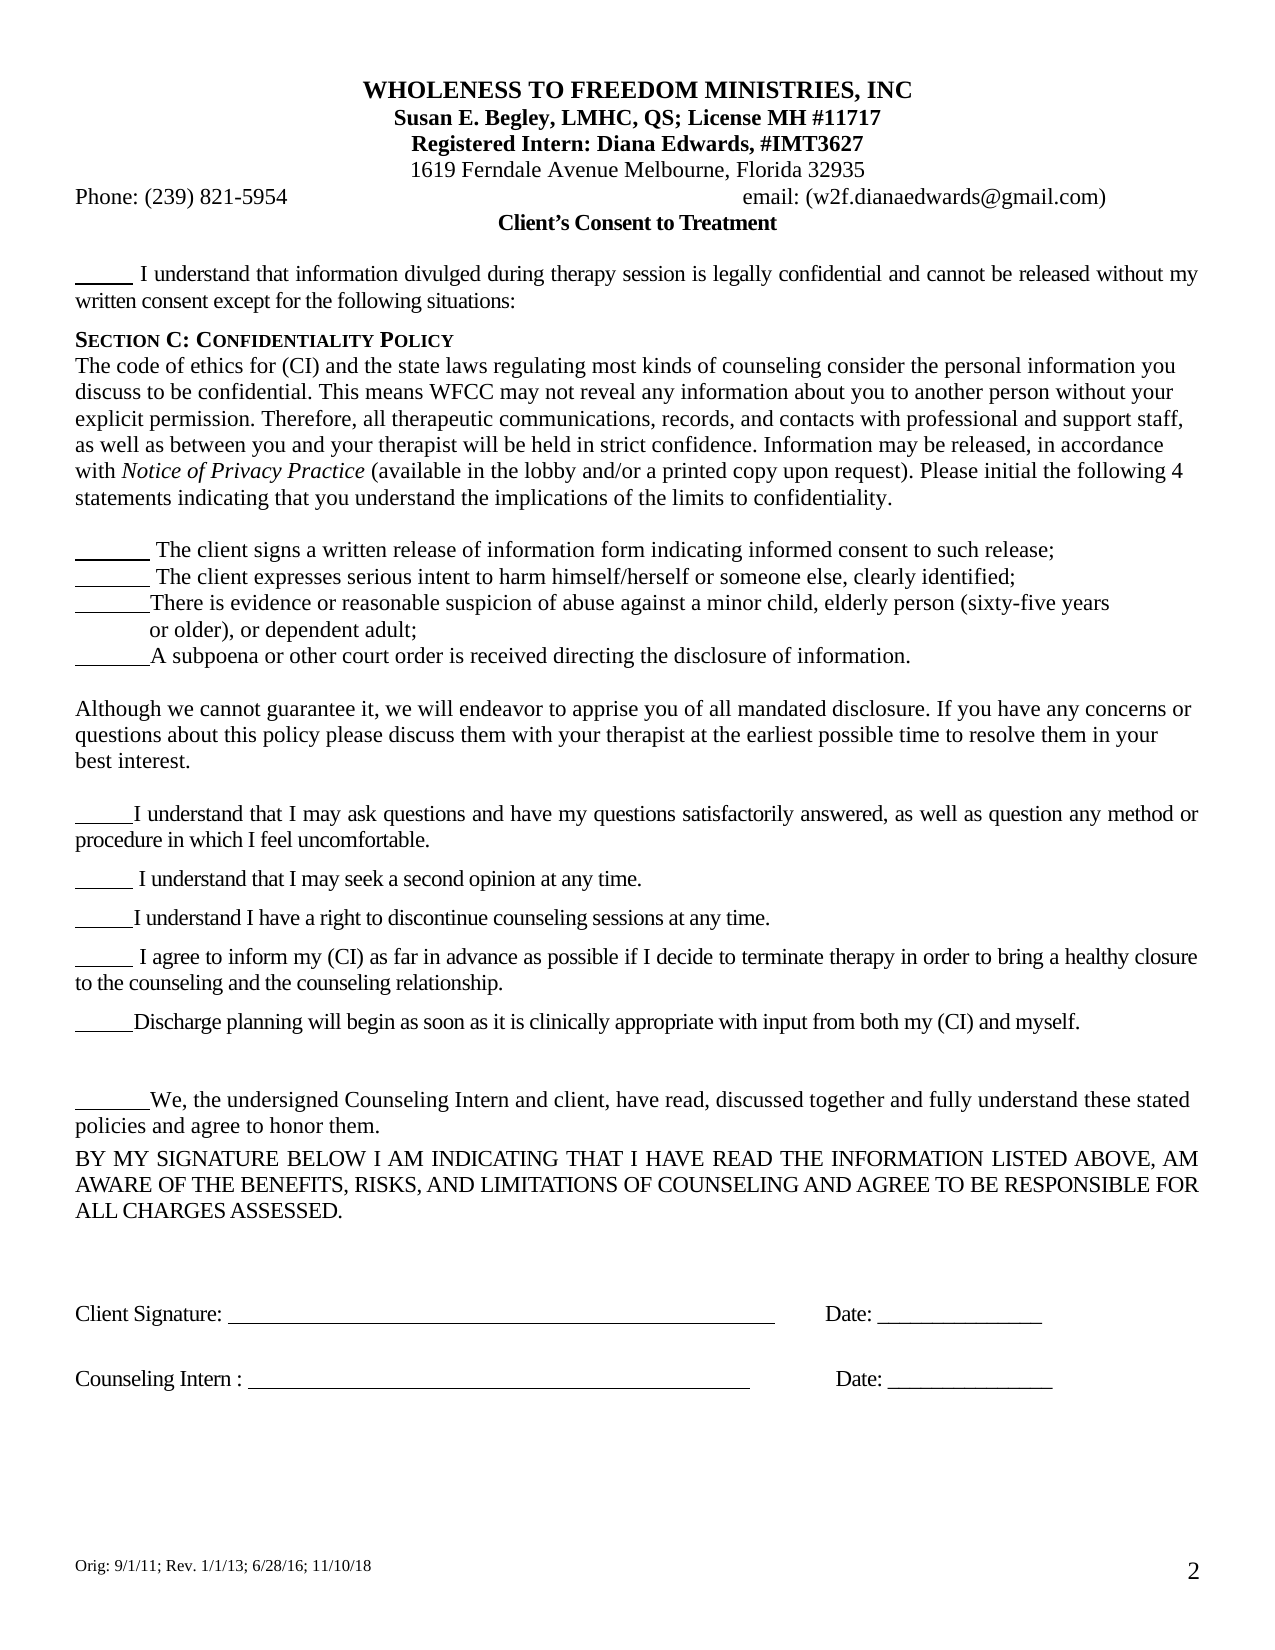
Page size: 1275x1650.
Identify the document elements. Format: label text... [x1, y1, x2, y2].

text I understand that I may ask questions and have my questions satisfactorily answered, as well as question any method or procedure in which I feel uncomfortable. [75, 800, 1200, 853]
text The client expresses serious intent to harm himself/herself or someone else, clearly identified; [75, 563, 1200, 589]
text Although we cannot guarantee it, we will endeavor to apprise you of all mandated disclosure. If you have any concerns or questions about this policy please discuss them with your therapist at the earliest possible time to resolve them in your best interest. [75, 695, 1200, 774]
text The code of ethics for (CI) and the state laws regulating most kinds of counseling consider the personal information you discuss to be confidential. This means WFCC may not reveal any information about you to another person without your explicit permission. Therefore, all therapeutic communications, records, and contacts with professional and support staff, as well as between you and your therapist will be held in strict confidence. Information may be released, in accordance with Notice of Privacy Practice (available in the lobby and/or a printed copy upon request). Please initial the following 4 statements indicating that you understand the implications of the limits to confidentiality. [75, 352, 1200, 510]
text I understand I have a right to discontinue counseling sessions at any time. [75, 904, 1200, 931]
text or older), or dependent adult; [75, 616, 1200, 642]
text We, the undersigned Counseling Intern and client, have read, discussed together and fully understand these stated policies and agree to honor them. [75, 1086, 1200, 1139]
text The client signs a written release of information form indicating informed consent to such release; [75, 537, 1200, 563]
text I agree to inform my (CI) as far in advance as possible if I decide to terminate therapy in order to bring a healthy closure to the counseling and the counseling relationship. [75, 943, 1200, 996]
subtitle Section C: Confidentiality Policy [75, 326, 1200, 352]
text There is evidence or reasonable suspicion of abuse against a minor child, elderly person (sixty-five years [75, 589, 1200, 616]
text Discharge planning will begin as soon as it is clinically appropriate with input from both my (CI) and myself. [75, 1008, 1200, 1034]
text BY MY SIGNATURE BELOW I AM INDICATING THAT I HAVE READ THE INFORMATION LISTED ABOVE, AM AWARE OF THE BENEFITS, RISKS, AND LIMITATIONS OF COUNSELING AND AGREE TO BE RESPONSIBLE FOR ALL CHARGES ASSESSED. [75, 1145, 1200, 1224]
text Client’s Consent to Treatment [75, 209, 1200, 236]
text Client Signature: Date: _______________ [75, 1300, 1200, 1327]
text Counseling Intern : Date: _______________ [75, 1365, 1200, 1391]
text I understand that information divulged during therapy session is legally confidential and cannot be released without my written consent except for the following situations: [75, 261, 1200, 313]
text I understand that I may seek a second opinion at any time. [75, 865, 1200, 892]
text A subpoena or other court order is received directing the disclosure of information. [75, 642, 1200, 668]
